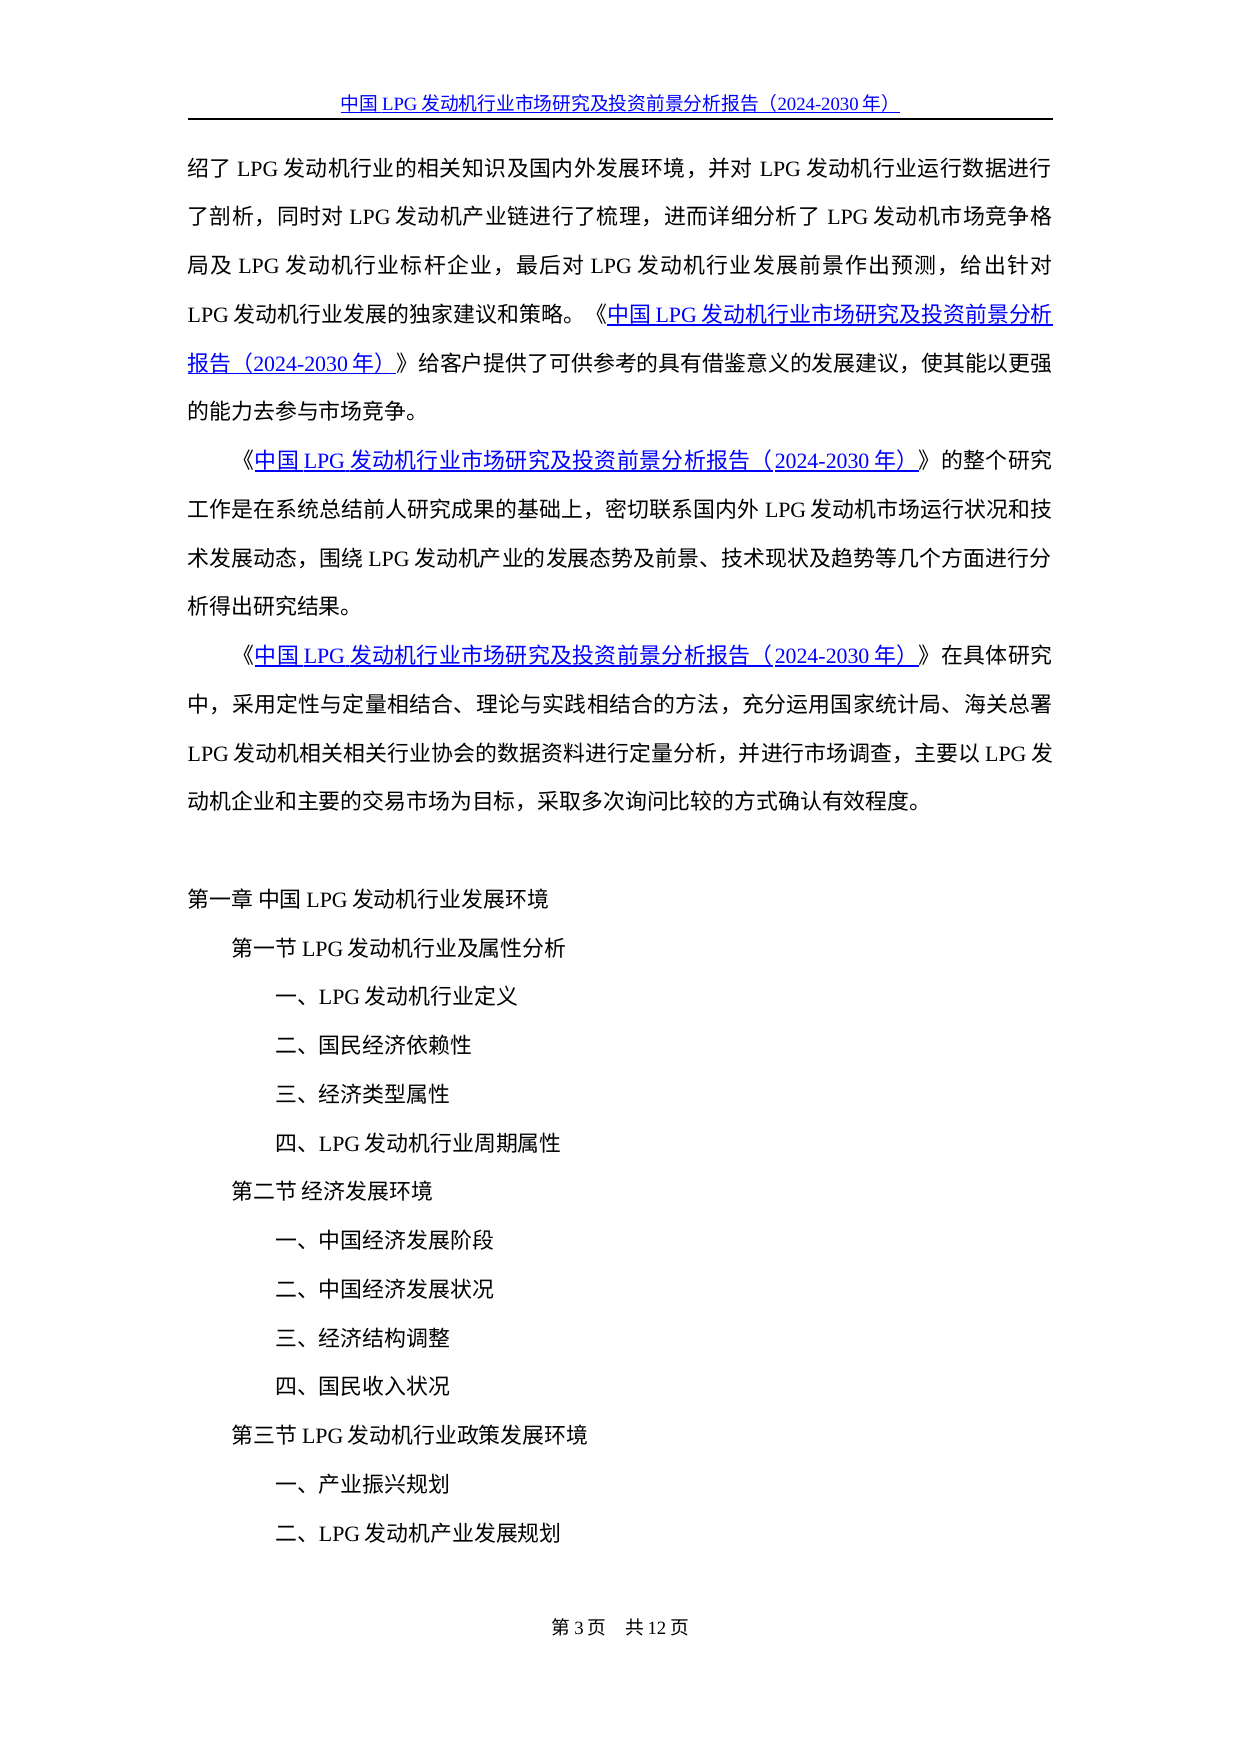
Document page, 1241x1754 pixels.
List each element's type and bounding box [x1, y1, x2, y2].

text [187, 150, 1053, 1548]
